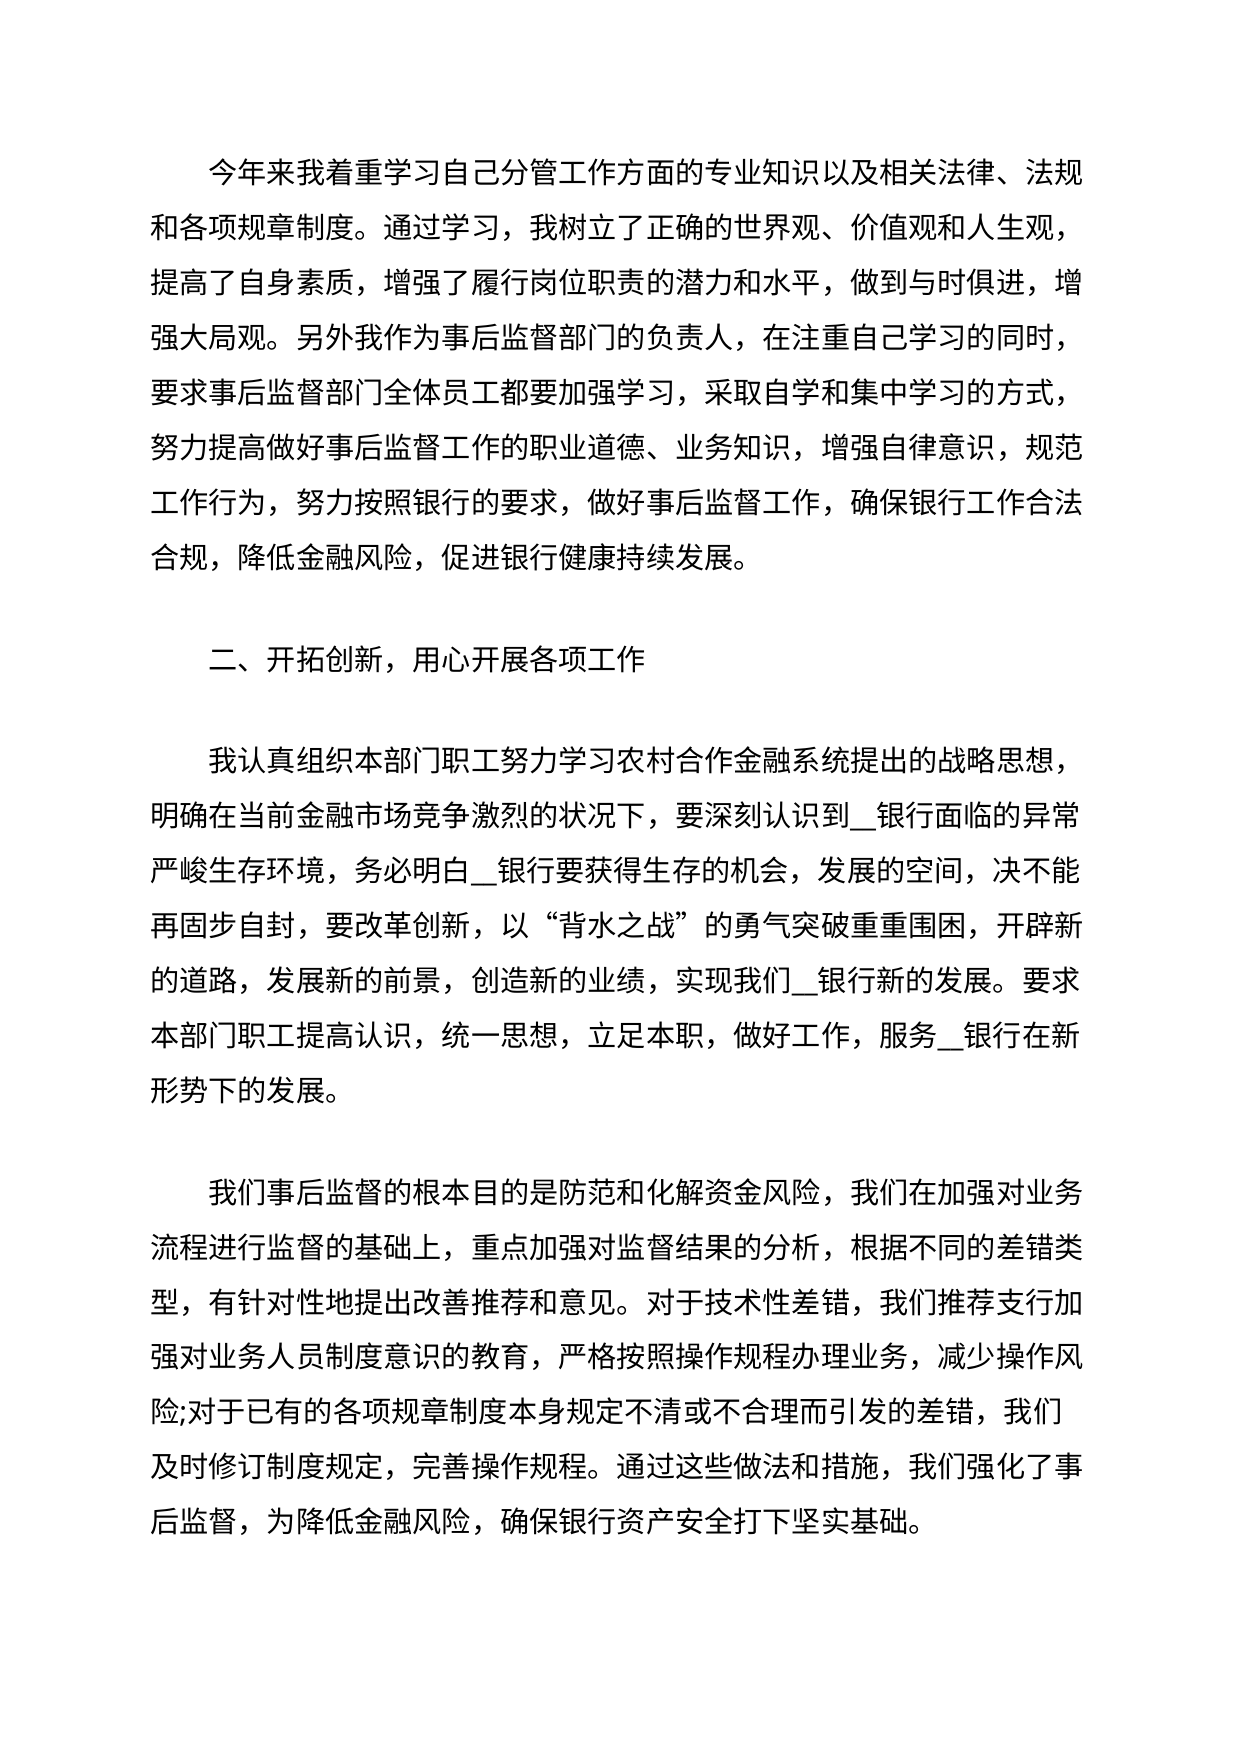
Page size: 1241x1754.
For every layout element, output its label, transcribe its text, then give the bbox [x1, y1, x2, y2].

text 二、开拓创新，用心开展各项工作 [150, 636, 1090, 678]
text 今年来我着重学习自己分管工作方面的专业知识以及相关法律、法规和各项规章制度。通过学习，我树立了正确的世界观、价值观和人生观，提高了自身素质，增强了履行岗位职责的潜力和水平，做到与时俱进，增强大局观。另外我作为事后监督部门的负责人，在注重自己学习的同时，要求事后监督部门全体员工都要加强学习，采取自学和集中学习的方式，努力提高做好事后监督工作的职业道德、业务知识，增强自律意识，规范工作行为，努力按照银行的要求，做好事后监督工作，确保银行工作合法合规，降低金融风险，促进银行健康持续发展。 [150, 150, 1090, 577]
text 我认真组织本部门职工努力学习农村合作金融系统提出的战略思想，明确在当前金融市场竞争激烈的状况下，要深刻认识到__银行面临的异常严峻生存环境，务必明白__银行要获得生存的机会，发展的空间，决不能再固步自封，要改革创新，以“背水之战”的勇气突破重重围困，开辟新的道路，发展新的前景，创造新的业绩，实现我们__银行新的发展。要求本部门职工提高认识，统一思想，立足本职，做好工作，服务__银行在新形势下的发展。 [150, 738, 1090, 1110]
text 我们事后监督的根本目的是防范和化解资金风险，我们在加强对业务流程进行监督的基础上，重点加强对监督结果的分析，根据不同的差错类型，有针对性地提出改善推荐和意见。对于技术性差错，我们推荐支行加强对业务人员制度意识的教育，严格按照操作规程办理业务，减少操作风险;对于已有的各项规章制度本身规定不清或不合理而引发的差错，我们及时修订制度规定，完善操作规程。通过这些做法和措施，我们强化了事后监督，为降低金融风险，确保银行资产安全打下坚实基础。 [150, 1169, 1090, 1541]
